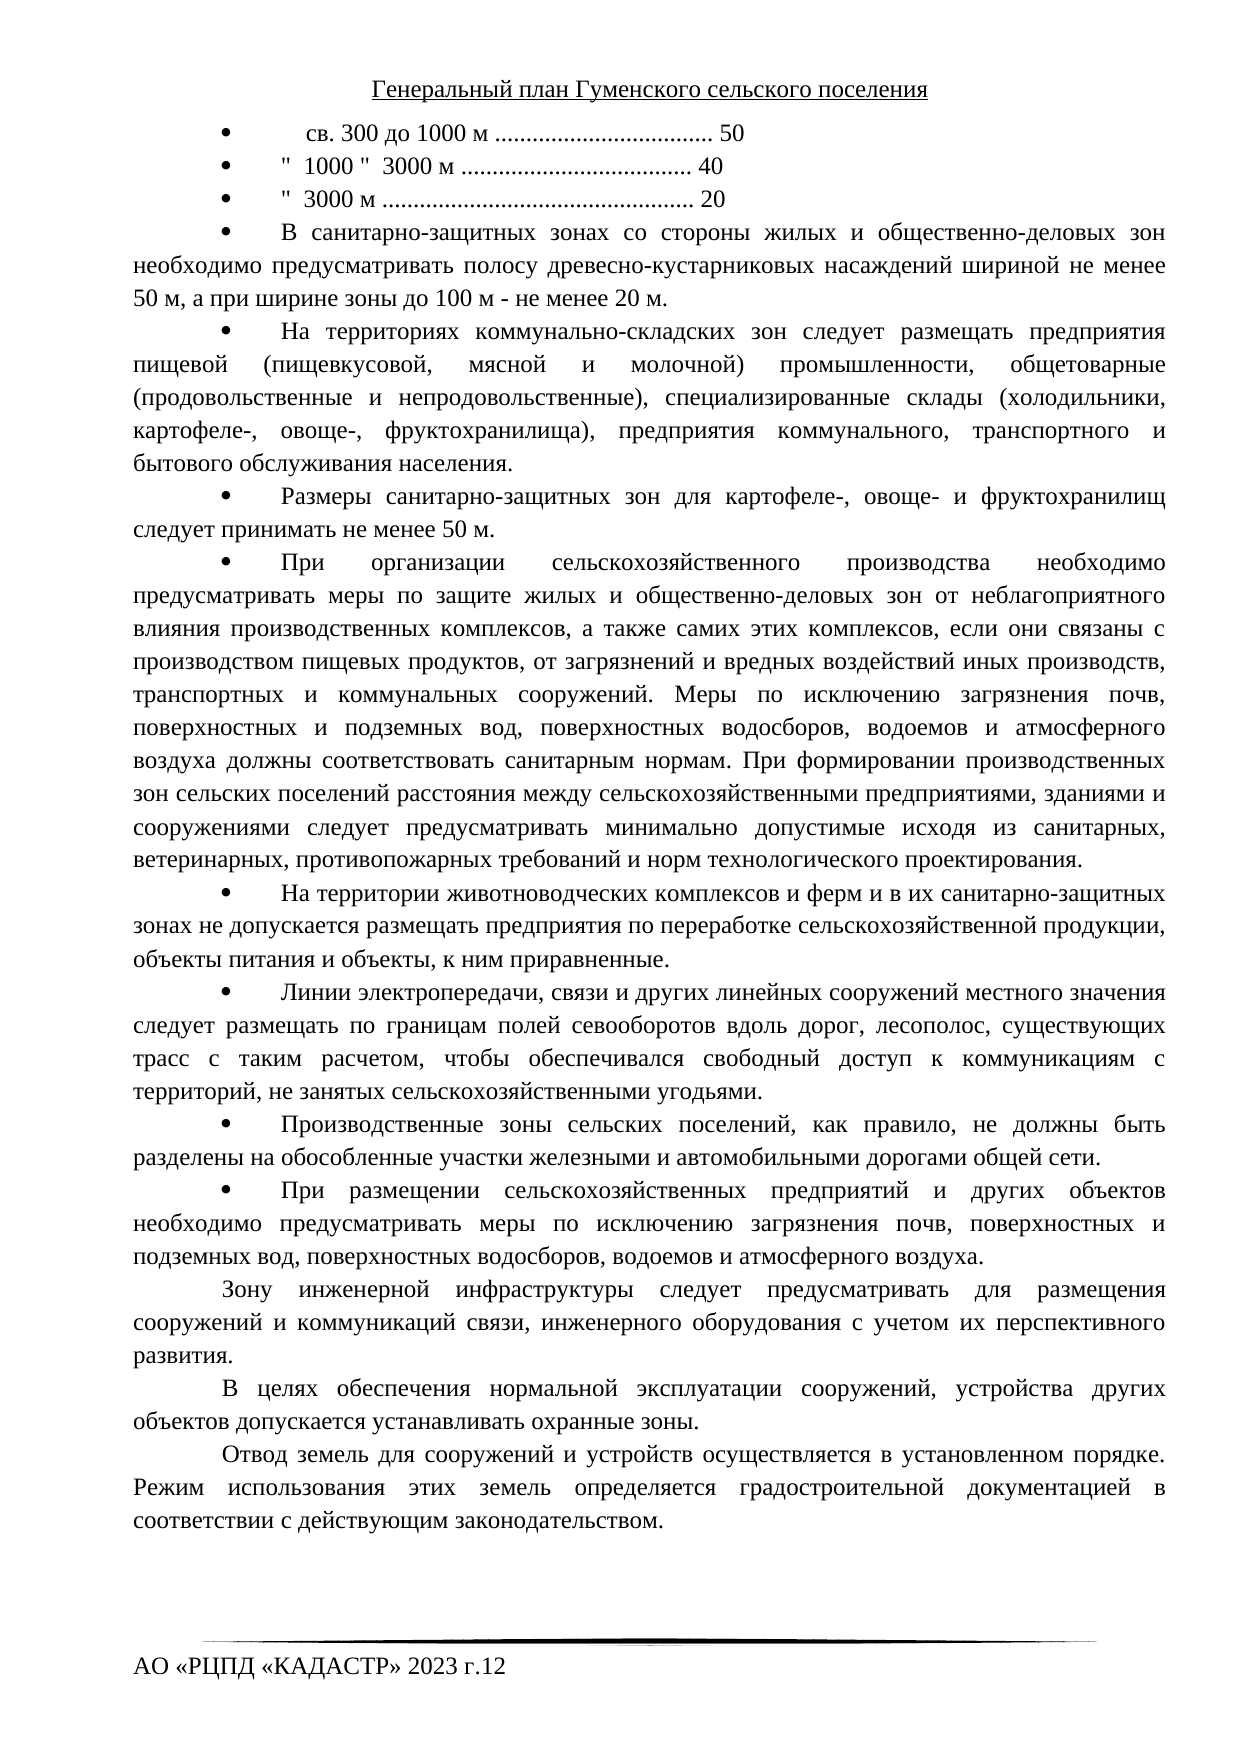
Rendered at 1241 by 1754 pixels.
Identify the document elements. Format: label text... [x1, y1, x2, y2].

text Отвод земель для сооружений и устройств осуществляется в установленном порядке. Режим использования этих земель определяется градостроительной документацией в соответствии с действующим законодательством. [133, 1439, 1167, 1534]
list Производственные зоны сельских поселений, как правило, не должны быть разделены на обособленные участки железными и автомобильными дорогами общей сети. [133, 1109, 1167, 1171]
list " 3000 м .................................................. 20 [133, 184, 1167, 213]
list Линии электропередачи, связи и других линейных сооружений местного значения следует размещать по границам полей севооборотов вдоль дорог, лесополос, существующих трасс с таким расчетом, чтобы обеспечивался свободный доступ к коммуникациям с территорий, не занятых сельскохозяйственными угодьями. [133, 977, 1167, 1104]
list При организации сельскохозяйственного производства необходимо предусматривать меры по защите жилых и общественно-деловых зон от неблагоприятного влияния производственных комплексов, а также самих этих комплексов, если они связаны с производством пищевых продуктов, от загрязнений и вредных воздействий иных производств, транспортных и коммунальных сооружений. Меры по исключению загрязнения почв, поверхностных и подземных вод, поверхностных водосборов, водоемов и атмосферного воздуха должны соответствовать санитарным нормам. При формировании производственных зон сельских поселений расстояния между сельскохозяйственными предприятиями, зданиями и сооружениями следует предусматривать минимально допустимые исходя из санитарных, ветеринарных, противопожарных требований и норм технологического проектирования. [133, 547, 1167, 873]
list Размеры санитарно-защитных зон для картофеле-, овоще- и фруктохранилищ следует принимать не менее 50 м. [133, 481, 1167, 543]
list св. 300 до 1000 м ................................... 50 [133, 118, 1167, 147]
list " 1000 " 3000 м ..................................... 40 [133, 151, 1167, 180]
list На территории животноводческих комплексов и ферм и в их санитарно-защитных зонах не допускается размещать предприятия по переработке сельскохозяйственной продукции, объекты питания и объекты, к ним приравненные. [133, 878, 1167, 972]
text В целях обеспечения нормальной эксплуатации сооружений, устройства других объектов допускается устанавливать охранные зоны. [133, 1373, 1167, 1435]
list При размещении сельскохозяйственных предприятий и других объектов необходимо предусматривать меры по исключению загрязнения почв, поверхностных и подземных вод, поверхностных водосборов, водоемов и атмосферного воздуха. [133, 1175, 1167, 1269]
picture [201, 1638, 1099, 1646]
list В санитарно-защитных зонах со стороны жилых и общественно-деловых зон необходимо предусматривать полосу древесно-кустарниковых насаждений шириной не менее 50 м, а при ширине зоны до 100 м - не менее 20 м. [133, 217, 1167, 312]
list На территориях коммунально-складских зон следует размещать предприятия пищевой (пищевкусовой, мясной и молочной) промышленности, общетоварные (продовольственные и непродовольственные), специализированные склады (холодильники, картофеле-, овоще-, фруктохранилища), предприятия коммунального, транспортного и бытового обслуживания населения. [133, 316, 1167, 477]
text Зону инженерной инфраструктуры следует предусматривать для размещения сооружений и коммуникаций связи, инженерного оборудования с учетом их перспективного развития. [133, 1274, 1167, 1369]
